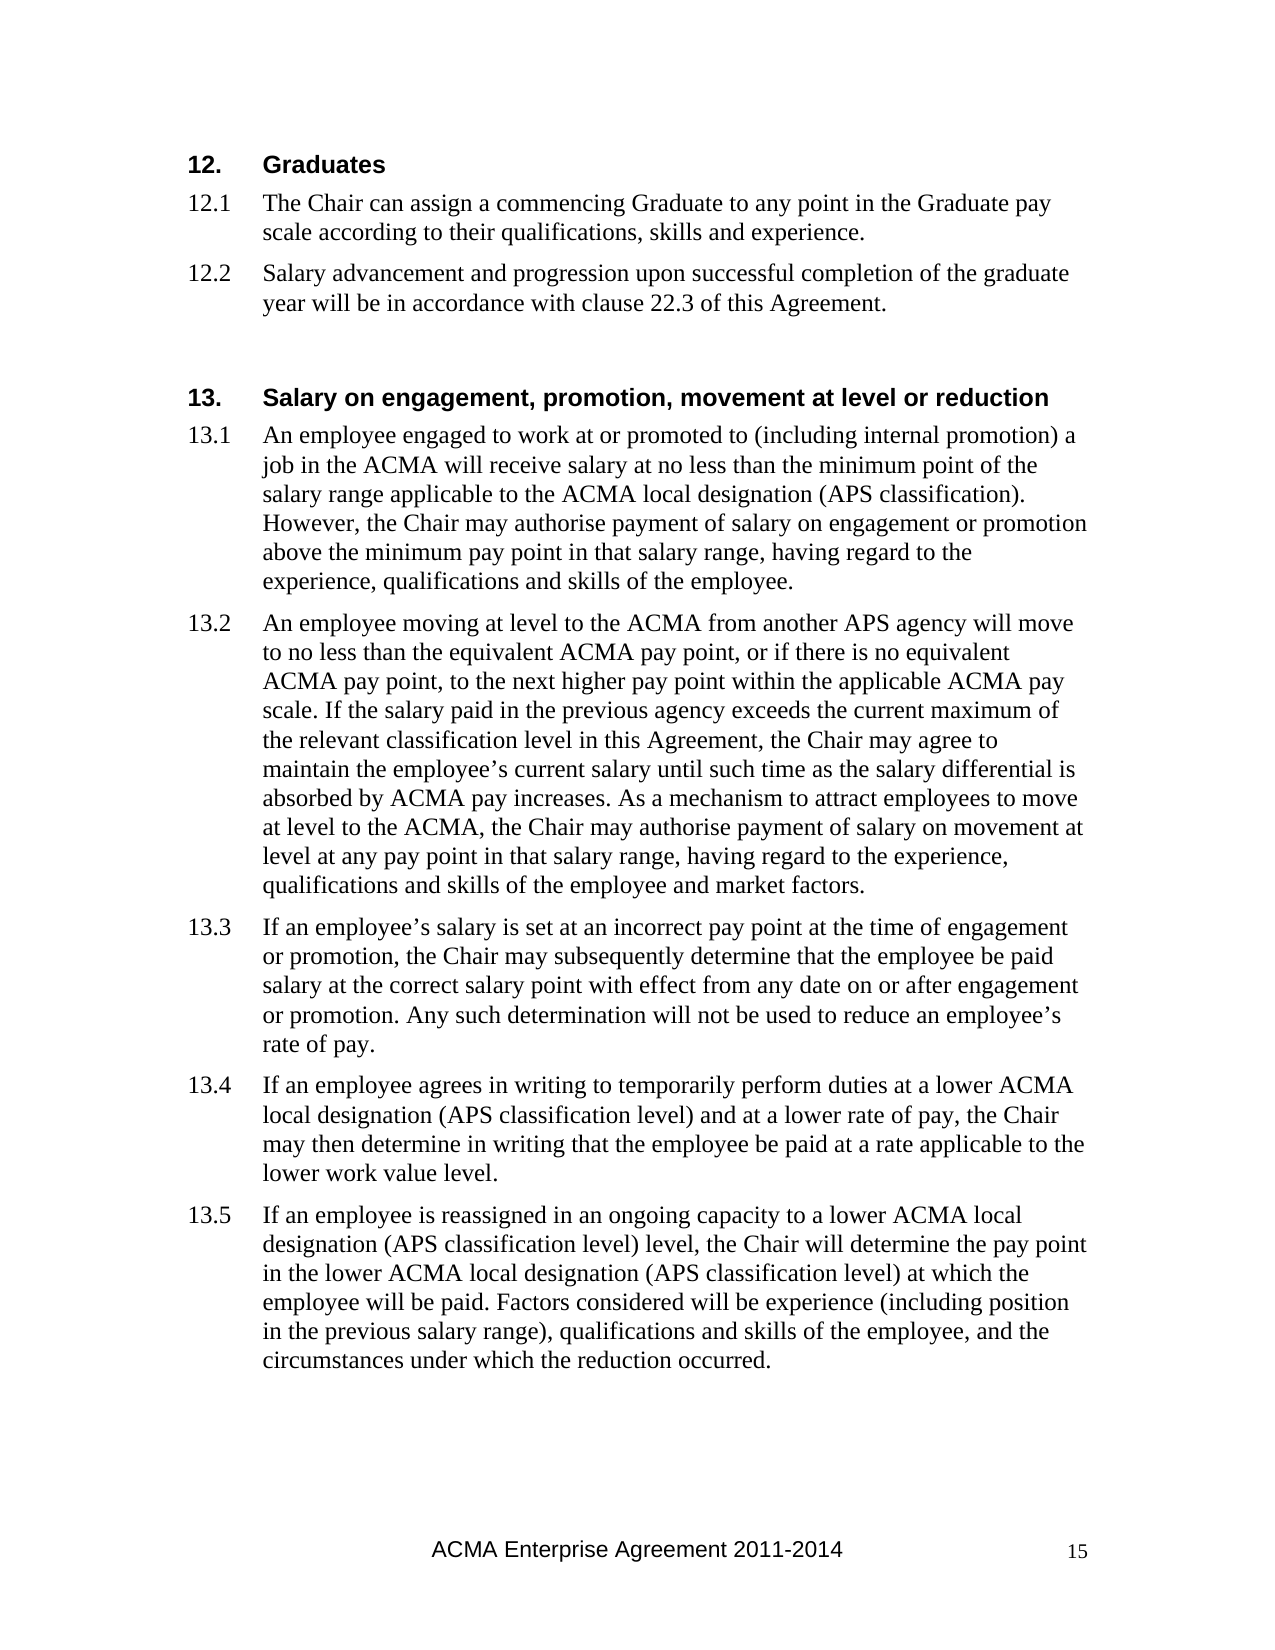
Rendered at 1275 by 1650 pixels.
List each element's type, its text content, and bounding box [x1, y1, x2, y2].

text 13.4 If an employee agrees in writing to temporarily perform duties at a lower ACMA local designation (APS classification level) and at a lower rate of pay, the Chair may then determine in writing that the employee be paid at a rate applicable to the lower work value level. [187, 1070, 1088, 1187]
text 13.3 If an employee’s salary is set at an incorrect pay point at the time of engagement or promotion, the Chair may subsequently determine that the employee be paid salary at the correct salary point with effect from any date on or after engagement or promotion. Any such determination will not be used to reduce an employee’s rate of pay. [187, 912, 1088, 1058]
subtitle 12. Graduates [187, 150, 1088, 179]
text 12.2 Salary advancement and progression upon successful completion of the graduate year will be in accordance with clause 22.3 of this Agreement. [187, 258, 1088, 316]
text 13.2 An employee moving at level to the ACMA from another APS agency will move to no less than the equivalent ACMA pay point, or if there is no equivalent ACMA pay point, to the next higher pay point within the applicable ACMA pay scale. If the salary paid in the previous agency exceeds the current maximum of the relevant classification level in this Agreement, the Chair may agree to maintain the employee’s current salary until such time as the salary differential is absorbed by ACMA pay increases. As a mechanism to attract employees to move at level to the ACMA, the Chair may authorise payment of salary on movement at level at any pay point in that salary range, having regard to the experience, qualifications and skills of the employee and market factors. [187, 608, 1088, 899]
text 13.1 An employee engaged to work at or promoted to (including internal promotion) a job in the ACMA will receive salary at no less than the minimum point of the salary range applicable to the ACMA local designation (APS classification). However, the Chair may authorise payment of salary on engagement or promotion above the minimum pay point in that salary range, having regard to the experience, qualifications and skills of the employee. [187, 420, 1088, 595]
text 13.5 If an employee is reassigned in an ongoing capacity to a lower ACMA local designation (APS classification level) level, the Chair will determine the pay point in the lower ACMA local designation (APS classification level) at which the employee will be paid. Factors considered will be experience (including position in the previous salary range), qualifications and skills of the employee, and the circumstances under which the reduction occurred. [187, 1199, 1088, 1374]
subtitle 13. Salary on engagement, promotion, movement at level or reduction [187, 383, 1088, 412]
text 12.1 The Chair can assign a commencing Graduate to any point in the Graduate pay scale according to their qualifications, skills and experience. [187, 187, 1088, 246]
